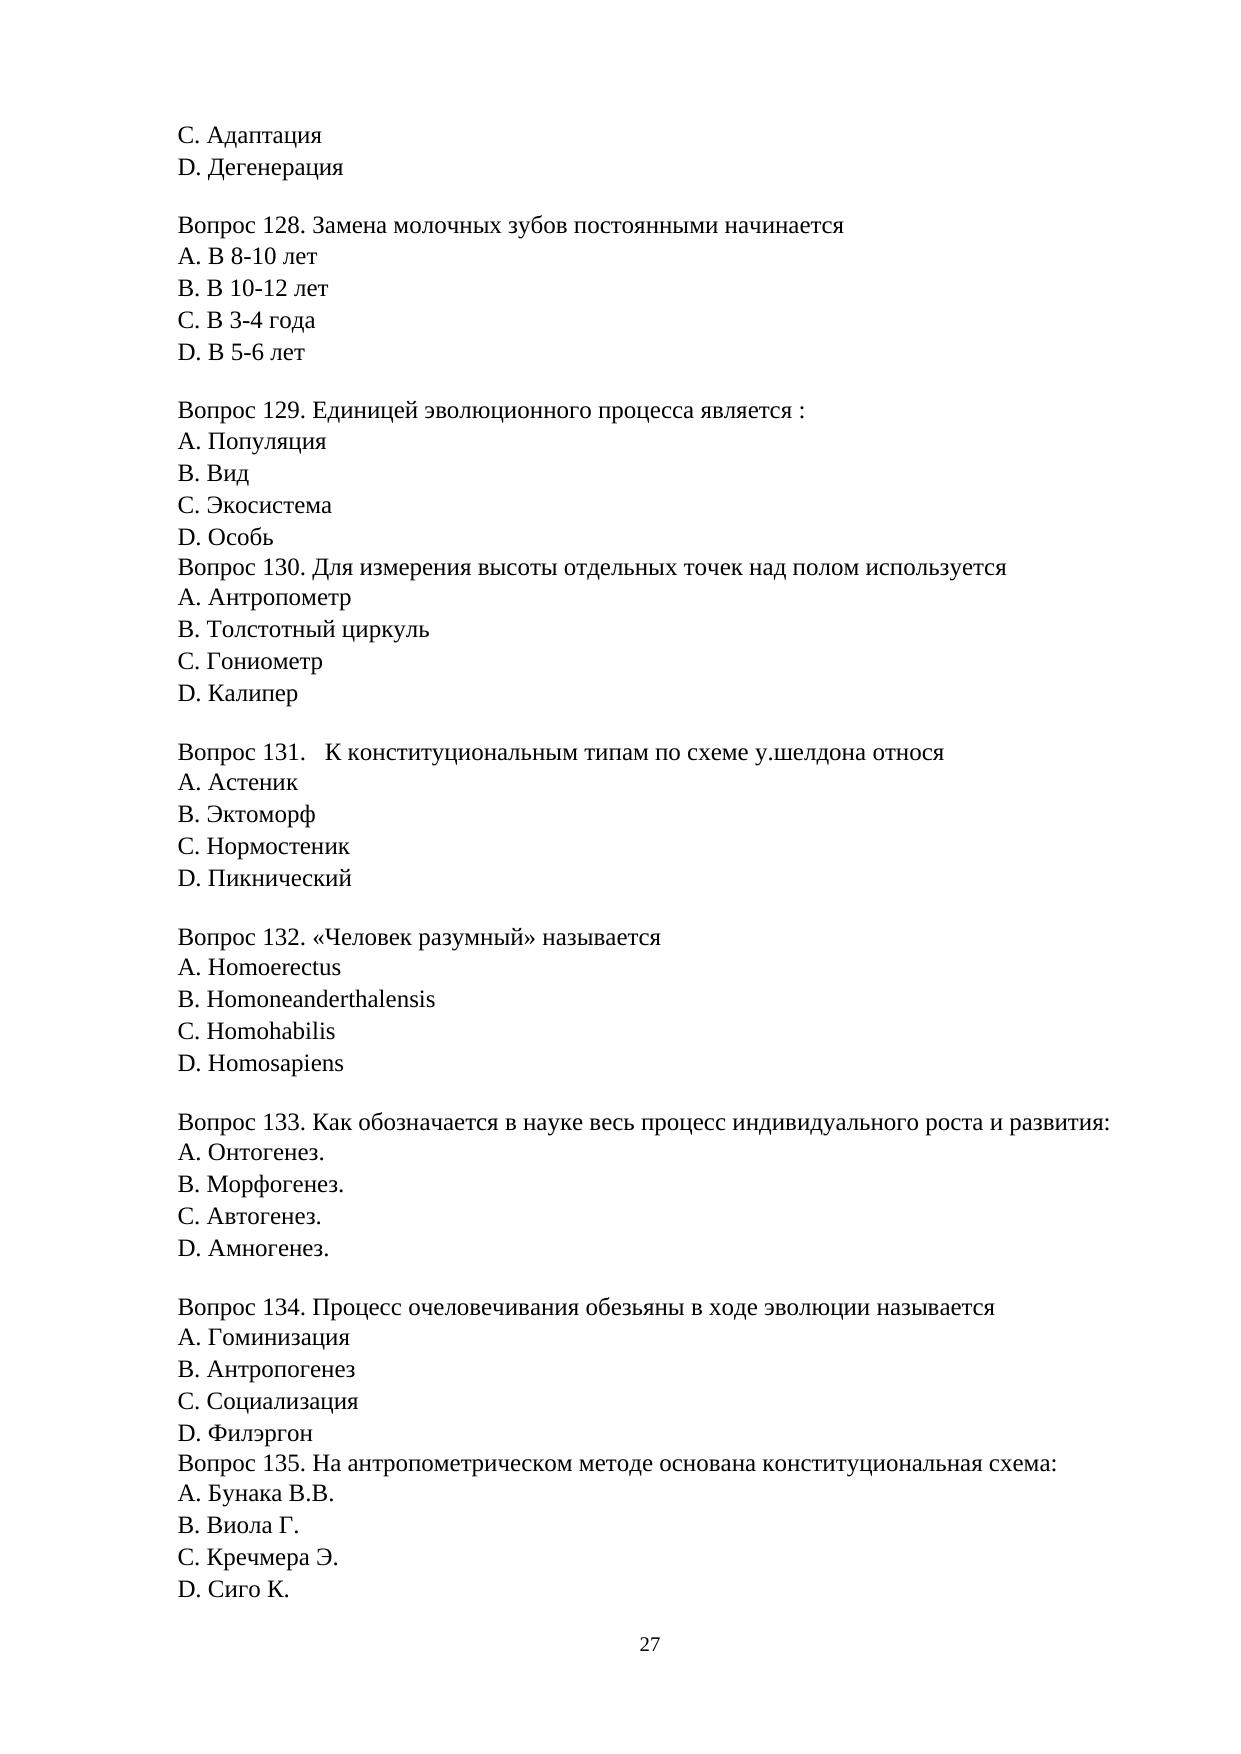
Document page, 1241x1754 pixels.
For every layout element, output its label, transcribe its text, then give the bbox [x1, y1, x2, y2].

table_cell B. Эктоморф [176, 798, 360, 829]
table_cell B. В 10-12 лет [176, 271, 336, 303]
text Вопрос 132. «Человек разумный» называется [177, 922, 1122, 951]
table_cell C. Экосистема [176, 488, 340, 520]
table_cell D. Пикнический [176, 861, 360, 893]
table_cell B. Антропогенез [176, 1353, 366, 1384]
table_header A. Популяция [176, 424, 340, 456]
table_cell C. Homohabilis [176, 1014, 443, 1046]
table_header A. Онтогенез. [176, 1136, 352, 1167]
table_cell D. Сиго К. [176, 1573, 347, 1604]
table_cell D. В 5-6 лет [176, 335, 336, 367]
text Вопрос 134. Процесс очеловечивания обезьяны в ходе эволюции называется [177, 1292, 1122, 1321]
text Вопрос 135. На антропометрическом методе основана конституциональная схема: [177, 1448, 1122, 1477]
table_cell B. Вид [176, 456, 340, 488]
table_header A. Бунака В.В. [176, 1477, 347, 1509]
table_header A. В 8-10 лет [176, 239, 336, 271]
text Вопрос 130. Для измерения высоты отдельных точек над полом используется [177, 552, 1122, 581]
table_header A. Гоминизация [176, 1321, 366, 1352]
table_cell C. Кречмера Э. [176, 1541, 347, 1572]
table_header A. Антропометр [176, 581, 437, 612]
table_cell D. Филэргон [176, 1416, 366, 1448]
text Вопрос 129. Единицей эволюционного процесса является : [177, 396, 1122, 424]
text Вопрос 133. Как обозначается в науке весь процесс индивидуального роста и развития: [177, 1107, 1122, 1136]
table_header A. Homoerectus [176, 951, 443, 982]
table_header A. Астеник [176, 766, 360, 797]
table_cell B. Морфогенез. [176, 1168, 352, 1199]
table_cell D. Калипер [176, 676, 437, 737]
table_cell C. В 3-4 года [176, 303, 336, 335]
table_cell D. Дегенерация [176, 150, 351, 182]
text Вопрос 128. Замена молочных зубов постоянными начинается [177, 211, 1122, 239]
table_cell D. Амногенез. [176, 1231, 352, 1263]
table_cell D. Особь [176, 520, 340, 552]
table_cell C. Адаптация [176, 118, 351, 150]
table_cell C. Нормостеник [176, 829, 360, 861]
table_cell C. Социализация [176, 1384, 366, 1416]
table_cell B. Homoneanderthalensis [176, 983, 443, 1014]
table_cell C. Автогенез. [176, 1199, 352, 1231]
table_cell D. Homosapiens [176, 1046, 443, 1107]
table_cell C. Гониометр [176, 644, 437, 676]
table_cell B. Виола Г. [176, 1509, 347, 1541]
table_cell B. Толстотный циркуль [176, 613, 437, 644]
text Вопрос 131. К конституциональным типам по схеме у.шелдона относя [177, 737, 1122, 766]
